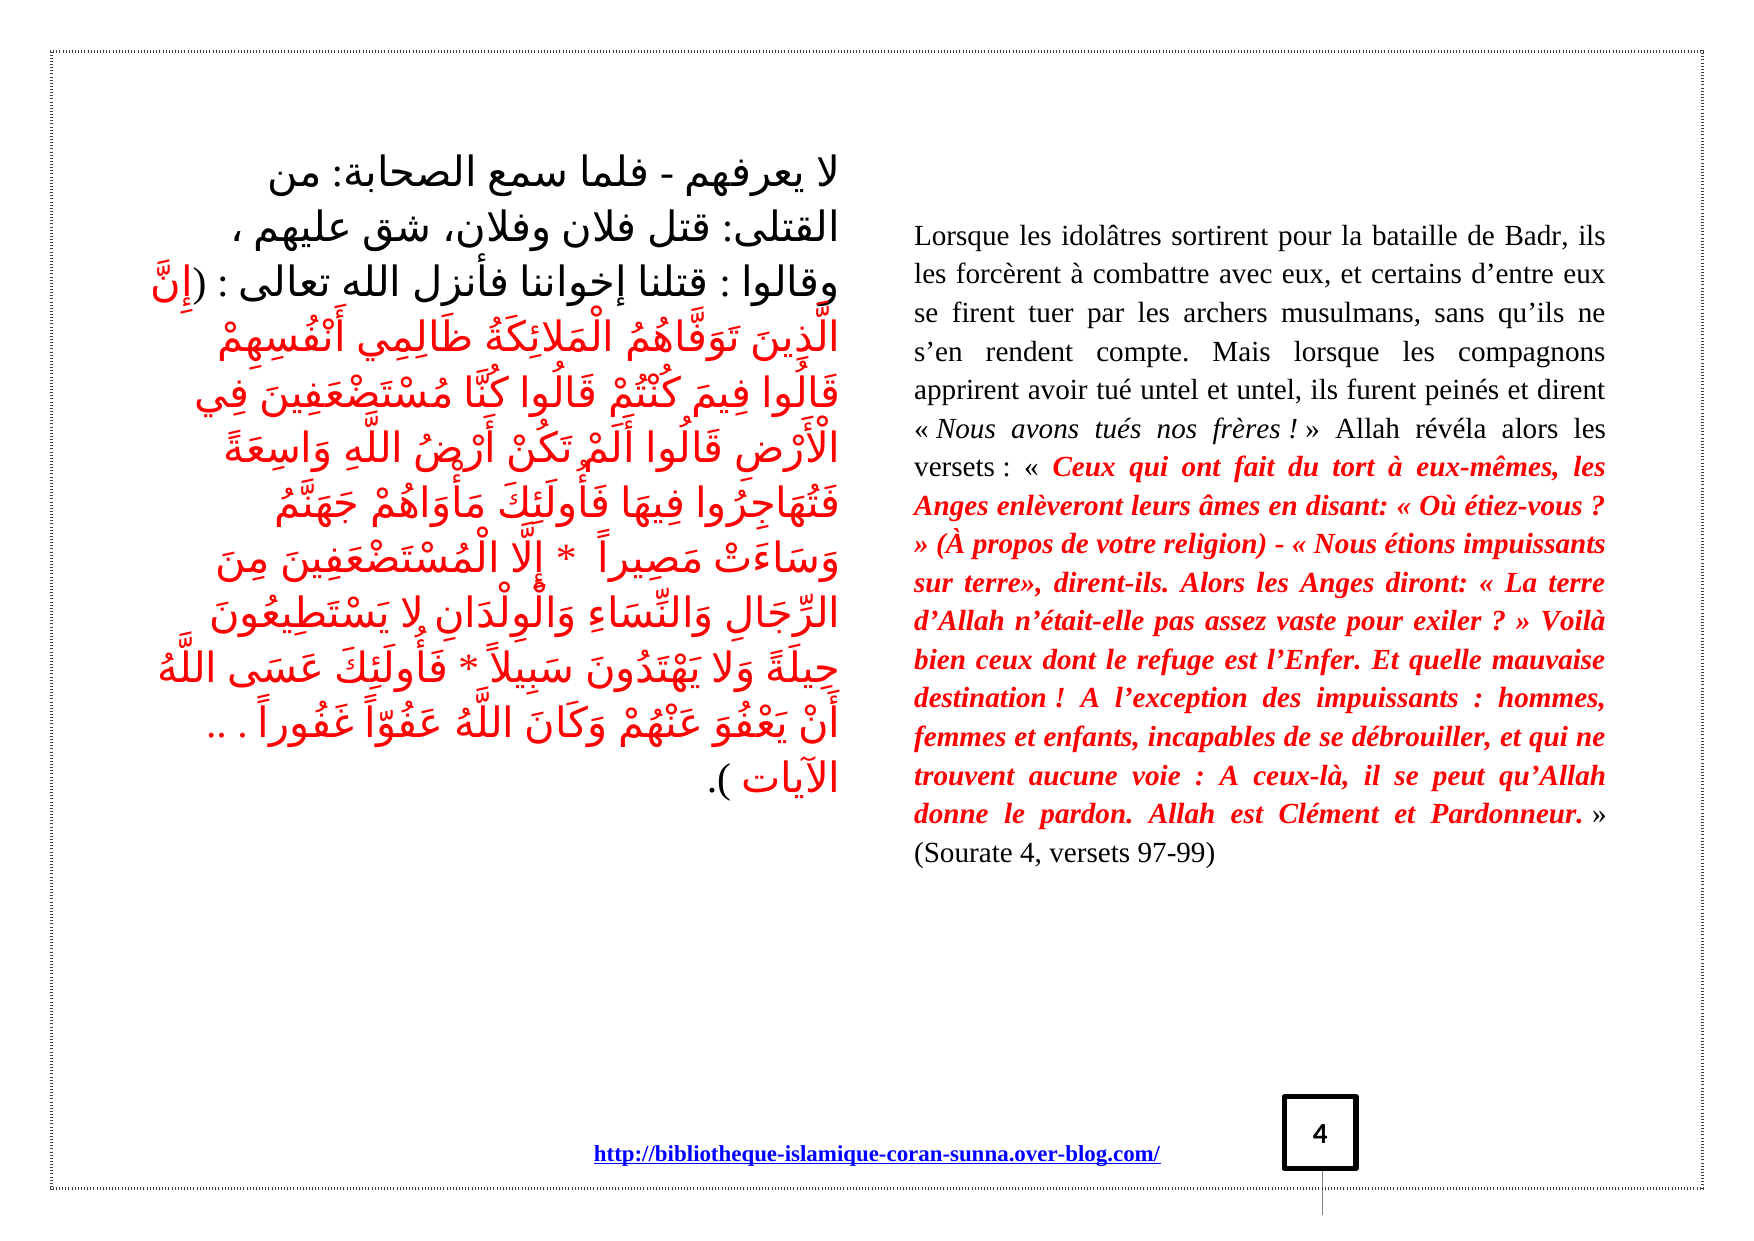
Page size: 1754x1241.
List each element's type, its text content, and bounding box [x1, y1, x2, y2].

text Lorsque les idolâtres sortirent pour la bataille de Badr, ils les forcèrent à combattre avec eux, et certains d’entre eux se firent tuer par les archers musulmans, sans qu’ils ne s’en rendent compte. Mais lorsque les compagnons apprirent avoir tué untel et untel, ils furent peinés et dirent « Nous avons tués nos frères ! » Allah révéla alors les versets : « Ceux qui ont fait du tort à eux-mêmes, les Anges enlèveront leurs âmes en disant: « Où étiez-vous ? » (À propos de votre religion) - « Nous étions impuissants sur terre», dirent-ils. Alors les Anges diront: « La terre d’Allah n’était-elle pas assez vaste pour exiler ? » Voilà bien ceux dont le refuge est l’Enfer. Et quelle mauvaise destination ! A l’exception des impuissants : hommes, femmes et enfants, incapables de se débrouiller, et qui ne trouvent aucune voie : A ceux-là, il se peut qu’Allah donne le pardon. Allah est Clément et Pardonneur. » (Sourate 4, versets 97-99) [914, 218, 1606, 868]
